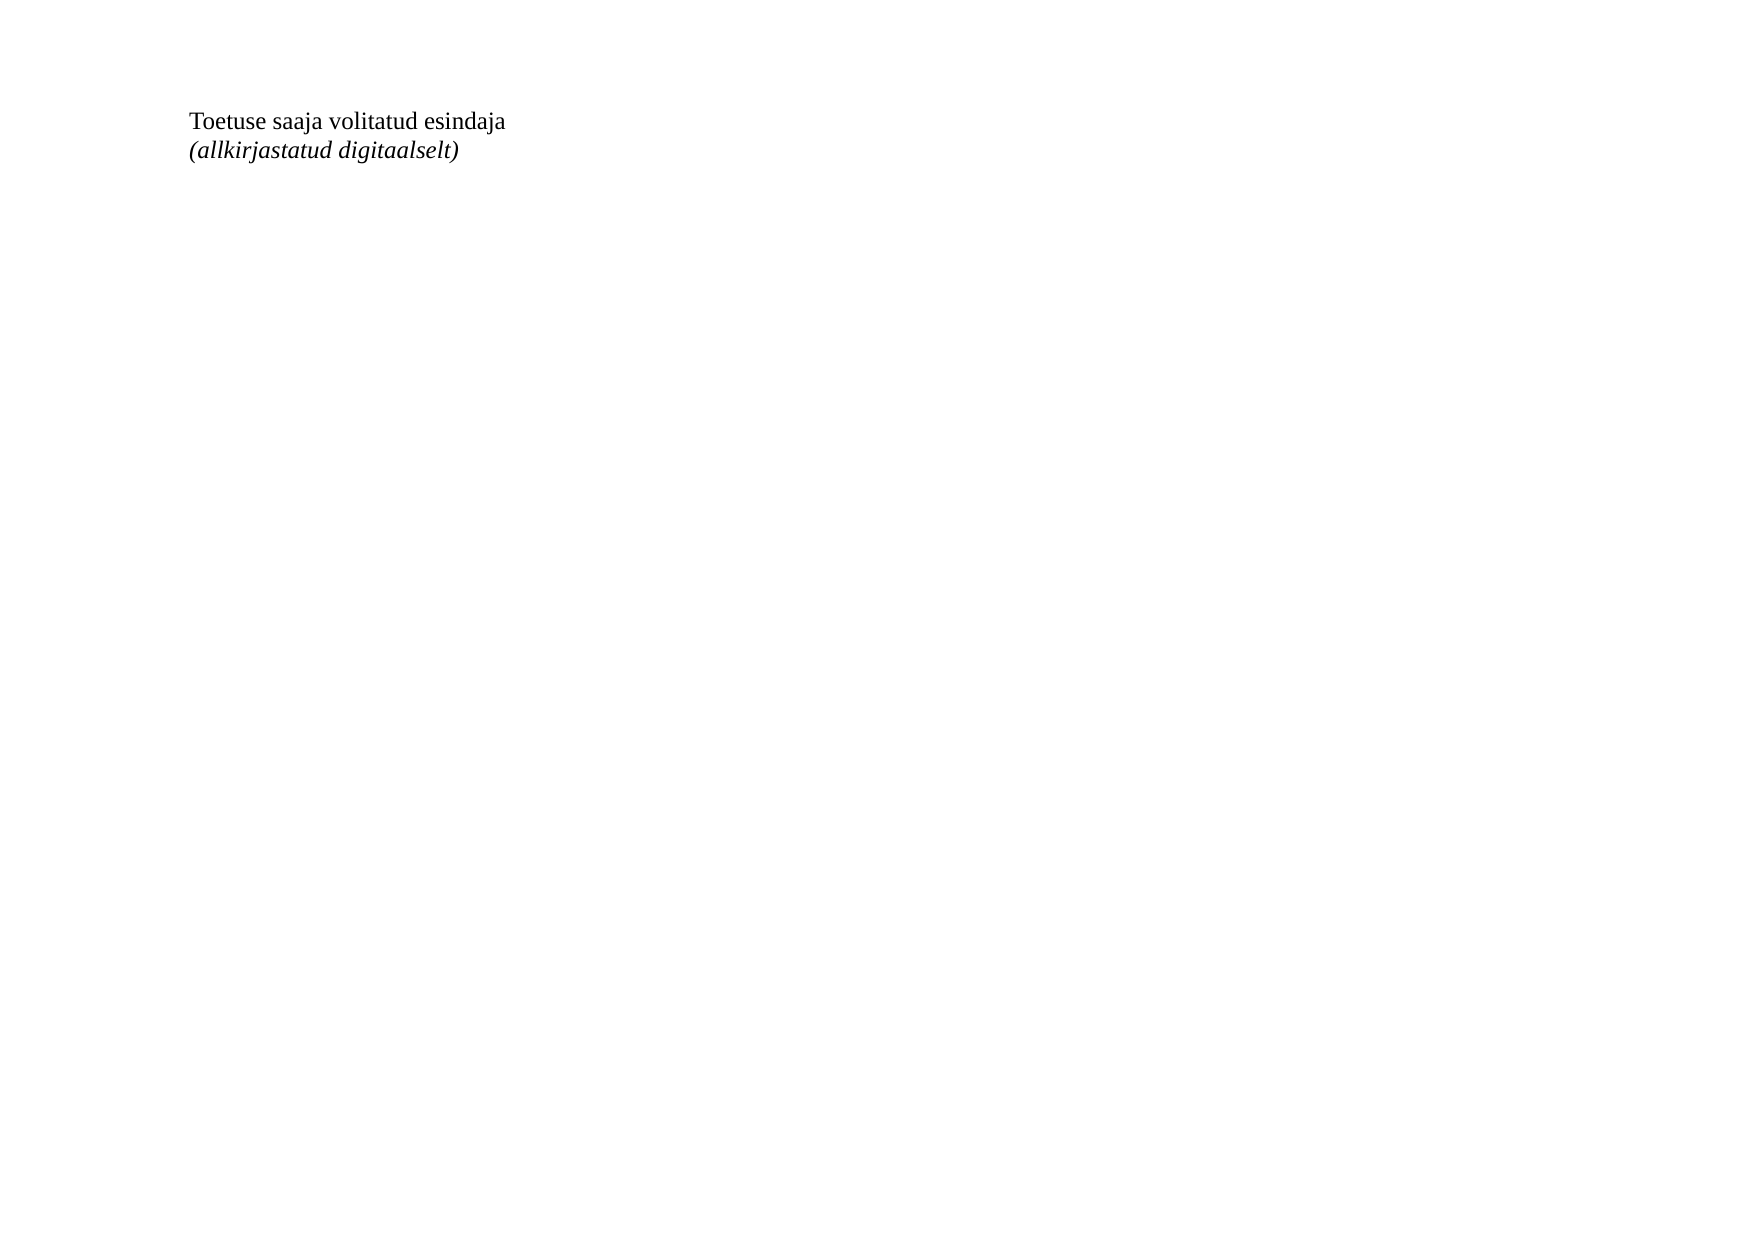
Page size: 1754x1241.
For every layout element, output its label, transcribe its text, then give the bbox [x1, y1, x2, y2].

text Toetuse saaja volitatud esindaja [189, 106, 1648, 135]
text (allkirjastatud digitaalselt) [189, 135, 1648, 163]
